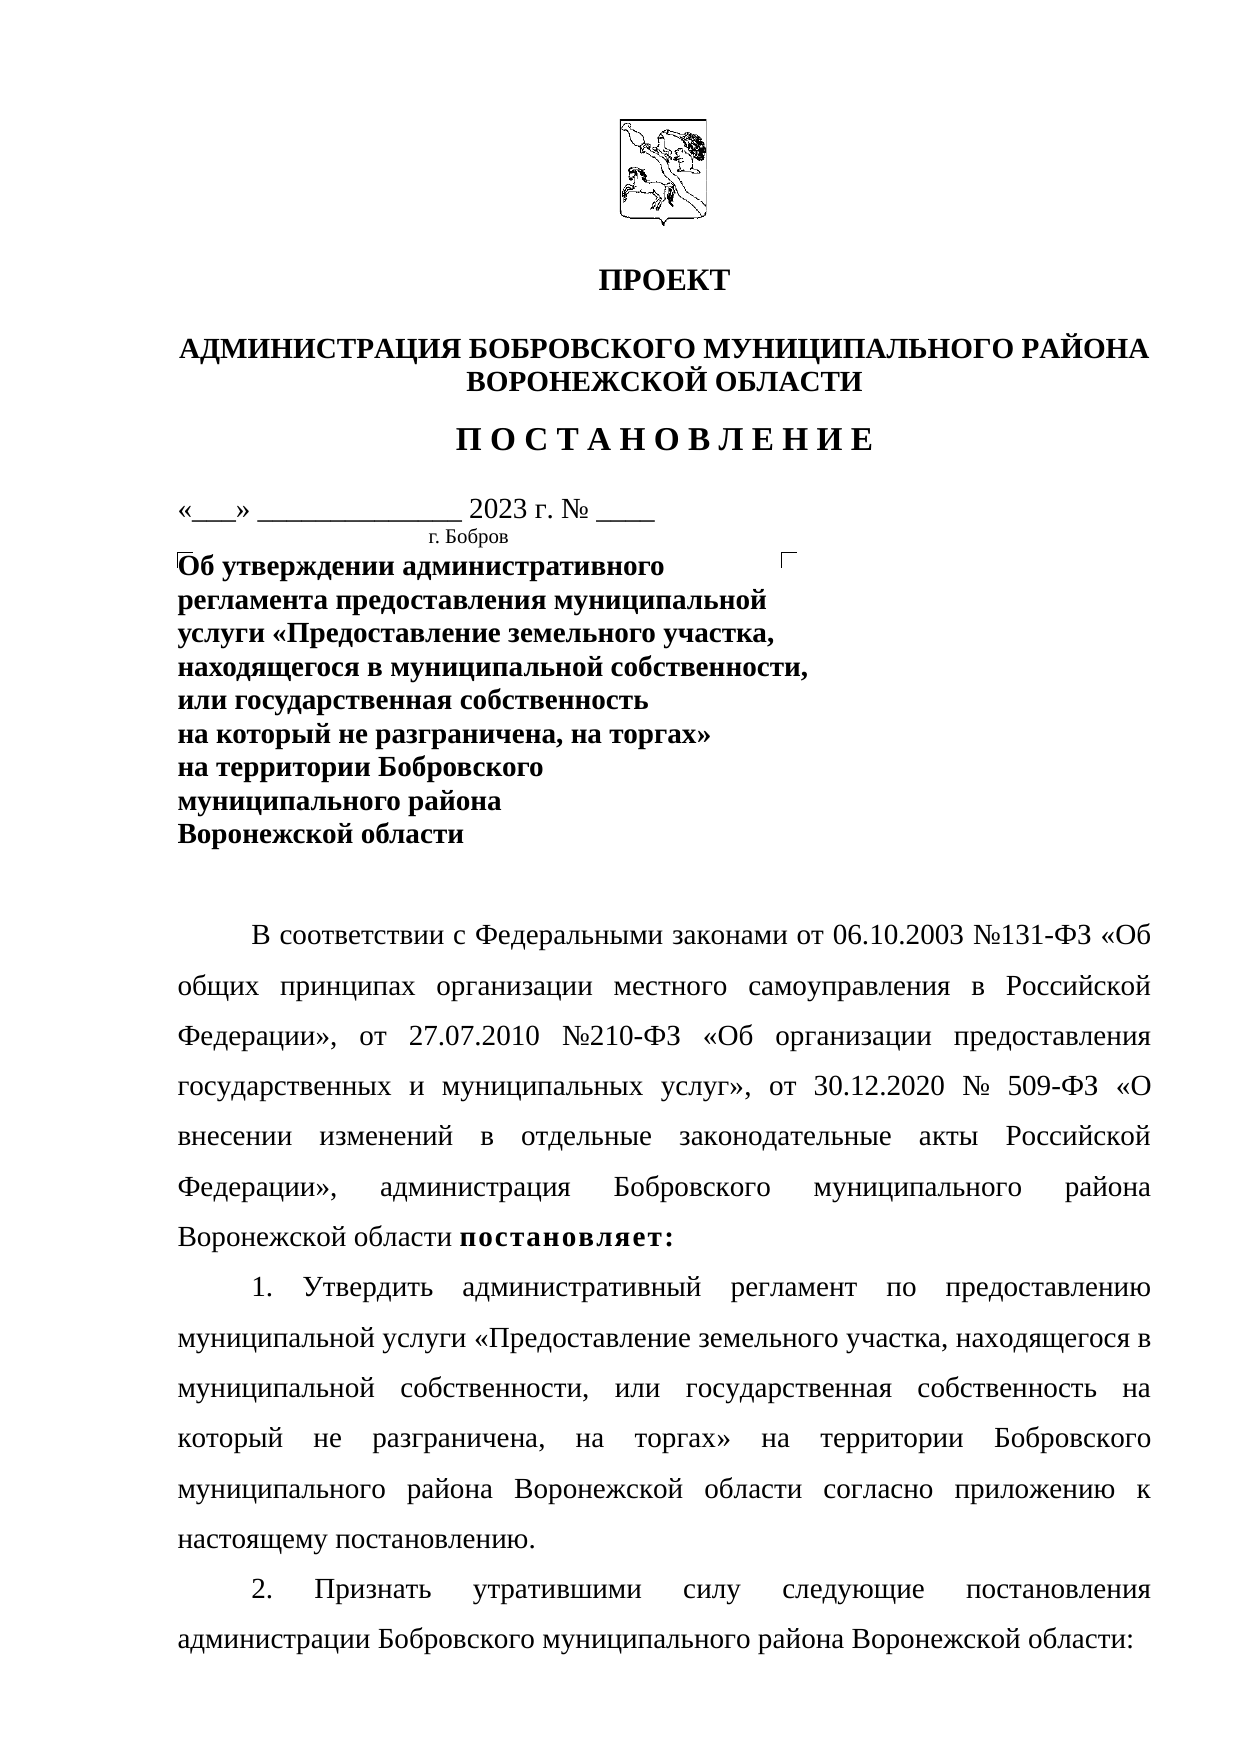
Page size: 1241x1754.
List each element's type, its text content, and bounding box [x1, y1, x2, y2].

text ВОРОНЕЖСКОЙ ОБЛАСТИ [177, 364, 1152, 398]
text ПРОЕКТ [177, 261, 1152, 297]
title регламента предоставления муниципальной [177, 582, 1152, 615]
title услуги «Предоставление земельного участка, [177, 615, 1152, 649]
text В соответствии с Федеральными законами от 06.10.2003 №131-ФЗ «Об общих принципах организации местного самоуправления в Российской Федерации», от 27.07.2010 №210-ФЗ «Об организации предоставления государственных и муниципальных услуг», от 30.12.2020 № 509-ФЗ «О внесении изменений в отдельные законодательные акты Российской Федерации», администрация Бобровского муниципального района Воронежской области постановляет: [177, 917, 1152, 1253]
title г. Бобров [177, 524, 1152, 548]
title Об утверждении административного [177, 548, 1152, 582]
picture [619, 119, 707, 226]
title муниципального района [177, 783, 1152, 817]
subtitle П О С Т А Н О В Л Е Н И Е [177, 419, 1152, 457]
text «___» ______________ 2023 г. № ____ [177, 491, 1152, 524]
title на территории Бобровского [177, 749, 1152, 783]
title на который не разграничена, на торгах» [177, 716, 1152, 749]
text 1. Утвердить административный регламент по предоставлению муниципальной услуги «Предоставление земельного участка, находящегося в муниципальной собственности, или государственная собственность на который не разграничена, на торгах» на территории Бобровского муниципального района Воронежской области согласно приложению к настоящему постановлению. [177, 1269, 1152, 1554]
title Воронежской области [177, 817, 1152, 850]
text АДМИНИСТРАЦИЯ БОБРОВСКОГО МУНИЦИПАЛЬНОГО РАЙОНА [177, 331, 1152, 364]
title или государственная собственность [177, 682, 1152, 716]
text 2. Признать утратившими силу следующие постановления администрации Бобровского муниципального района Воронежской области: [177, 1571, 1152, 1655]
title находящегося в муниципальной собственности, [177, 649, 1152, 682]
